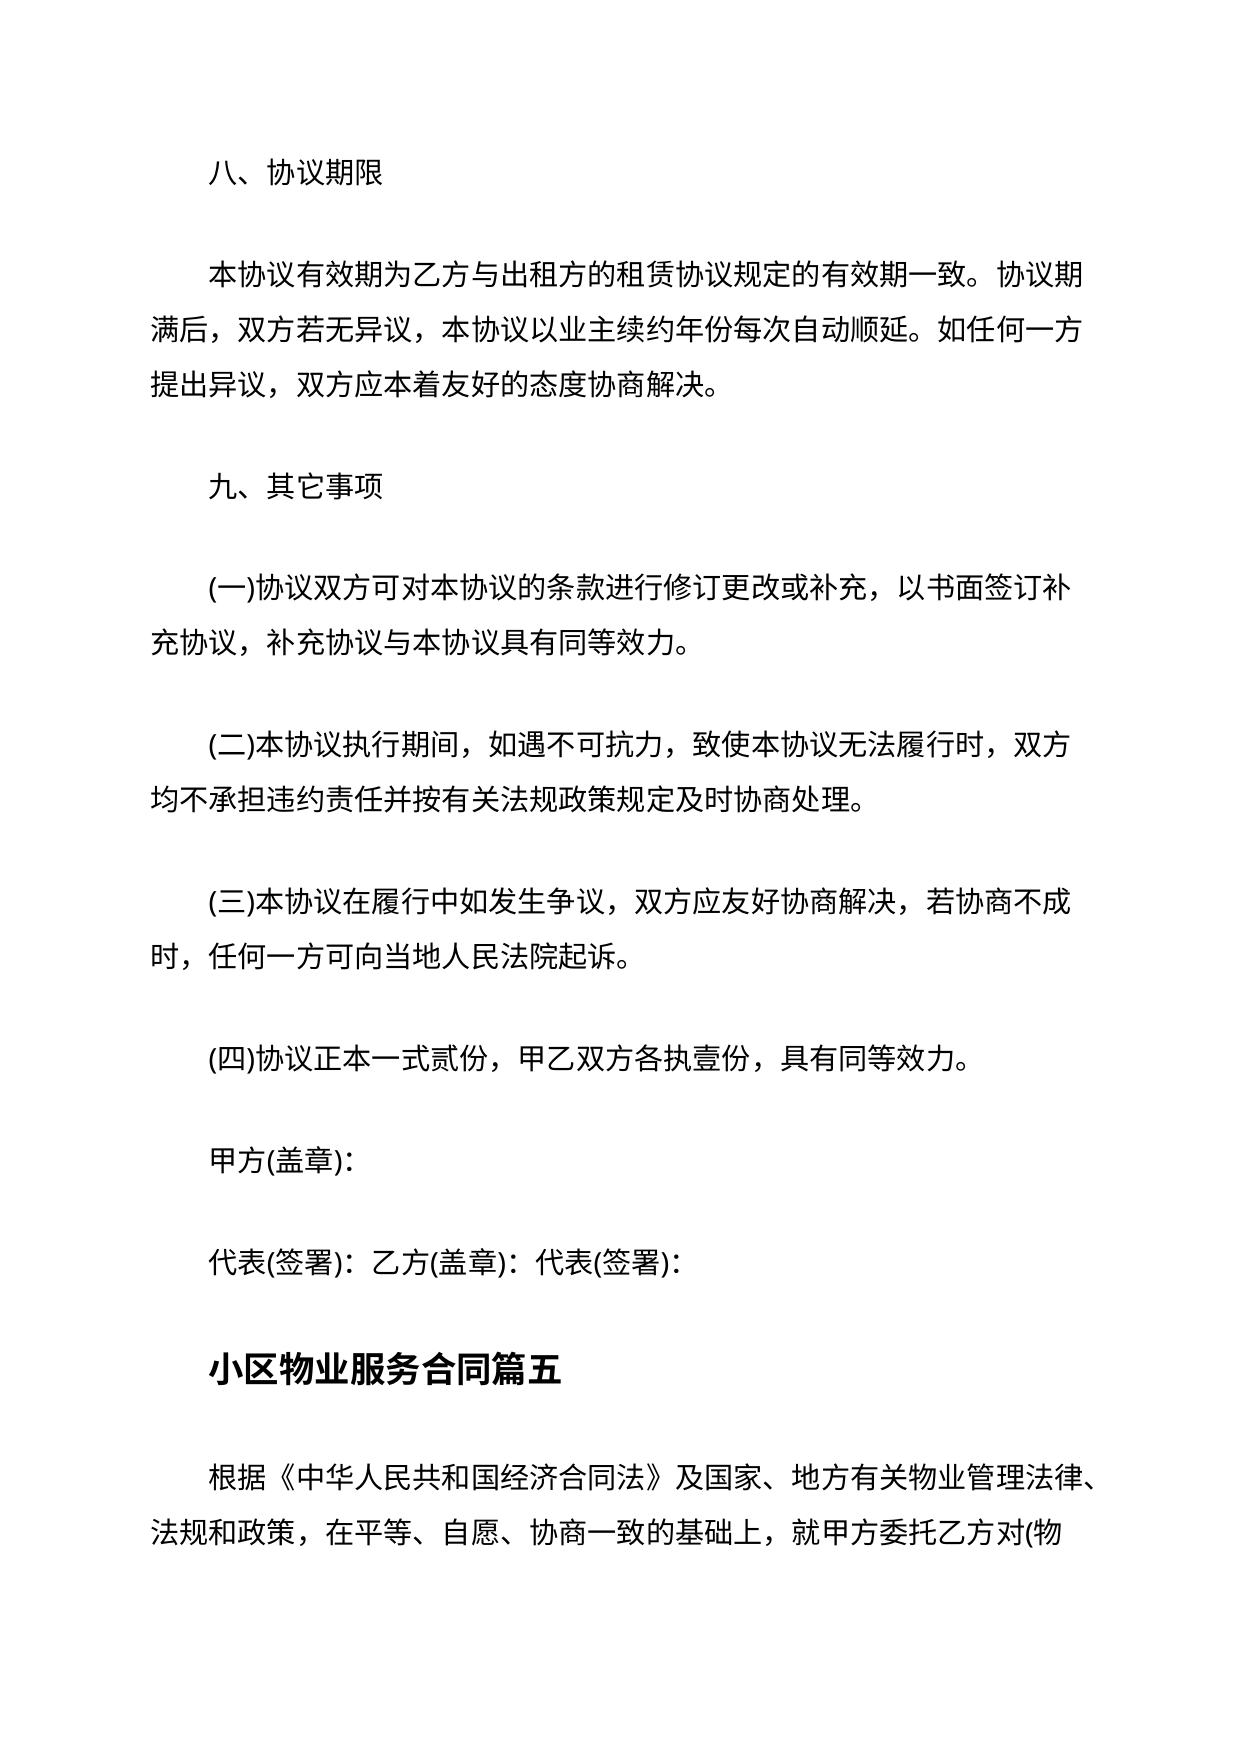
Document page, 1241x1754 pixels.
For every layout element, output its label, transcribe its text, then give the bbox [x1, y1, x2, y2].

text (三)本协议在履行中如发生争议，双方应友好协商解决，若协商不成时，任何一方可向当地人民法院起诉。 [150, 879, 1090, 976]
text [150, 1455, 1090, 1552]
text (一)协议双方可对本协议的条款进行修订更改或补充，以书面签订补充协议，补充协议与本协议具有同等效力。 [150, 565, 1090, 662]
text (二)本协议执行期间，如遇不可抗力，致使本协议无法履行时，双方均不承担违约责任并按有关法规政策规定及时协商处理。 [150, 722, 1090, 819]
text 代表(签署)：乙方(盖章)：代表(签署)： [150, 1239, 1090, 1282]
text 本协议有效期为乙方与出租方的租赁协议规定的有效期一致。协议期满后，双方若无异议，本协议以业主续约年份每次自动顺延。如任何一方提出异议，双方应本着友好的态度协商解决。 [150, 252, 1090, 404]
text 甲方(盖章)： [150, 1137, 1090, 1180]
text 小区物业服务合同篇五 [150, 1341, 1090, 1393]
text 八、协议期限 [150, 150, 1090, 192]
text 九、其它事项 [150, 463, 1090, 506]
text (四)协议正本一式贰份，甲乙双方各执壹份，具有同等效力。 [150, 1035, 1090, 1078]
